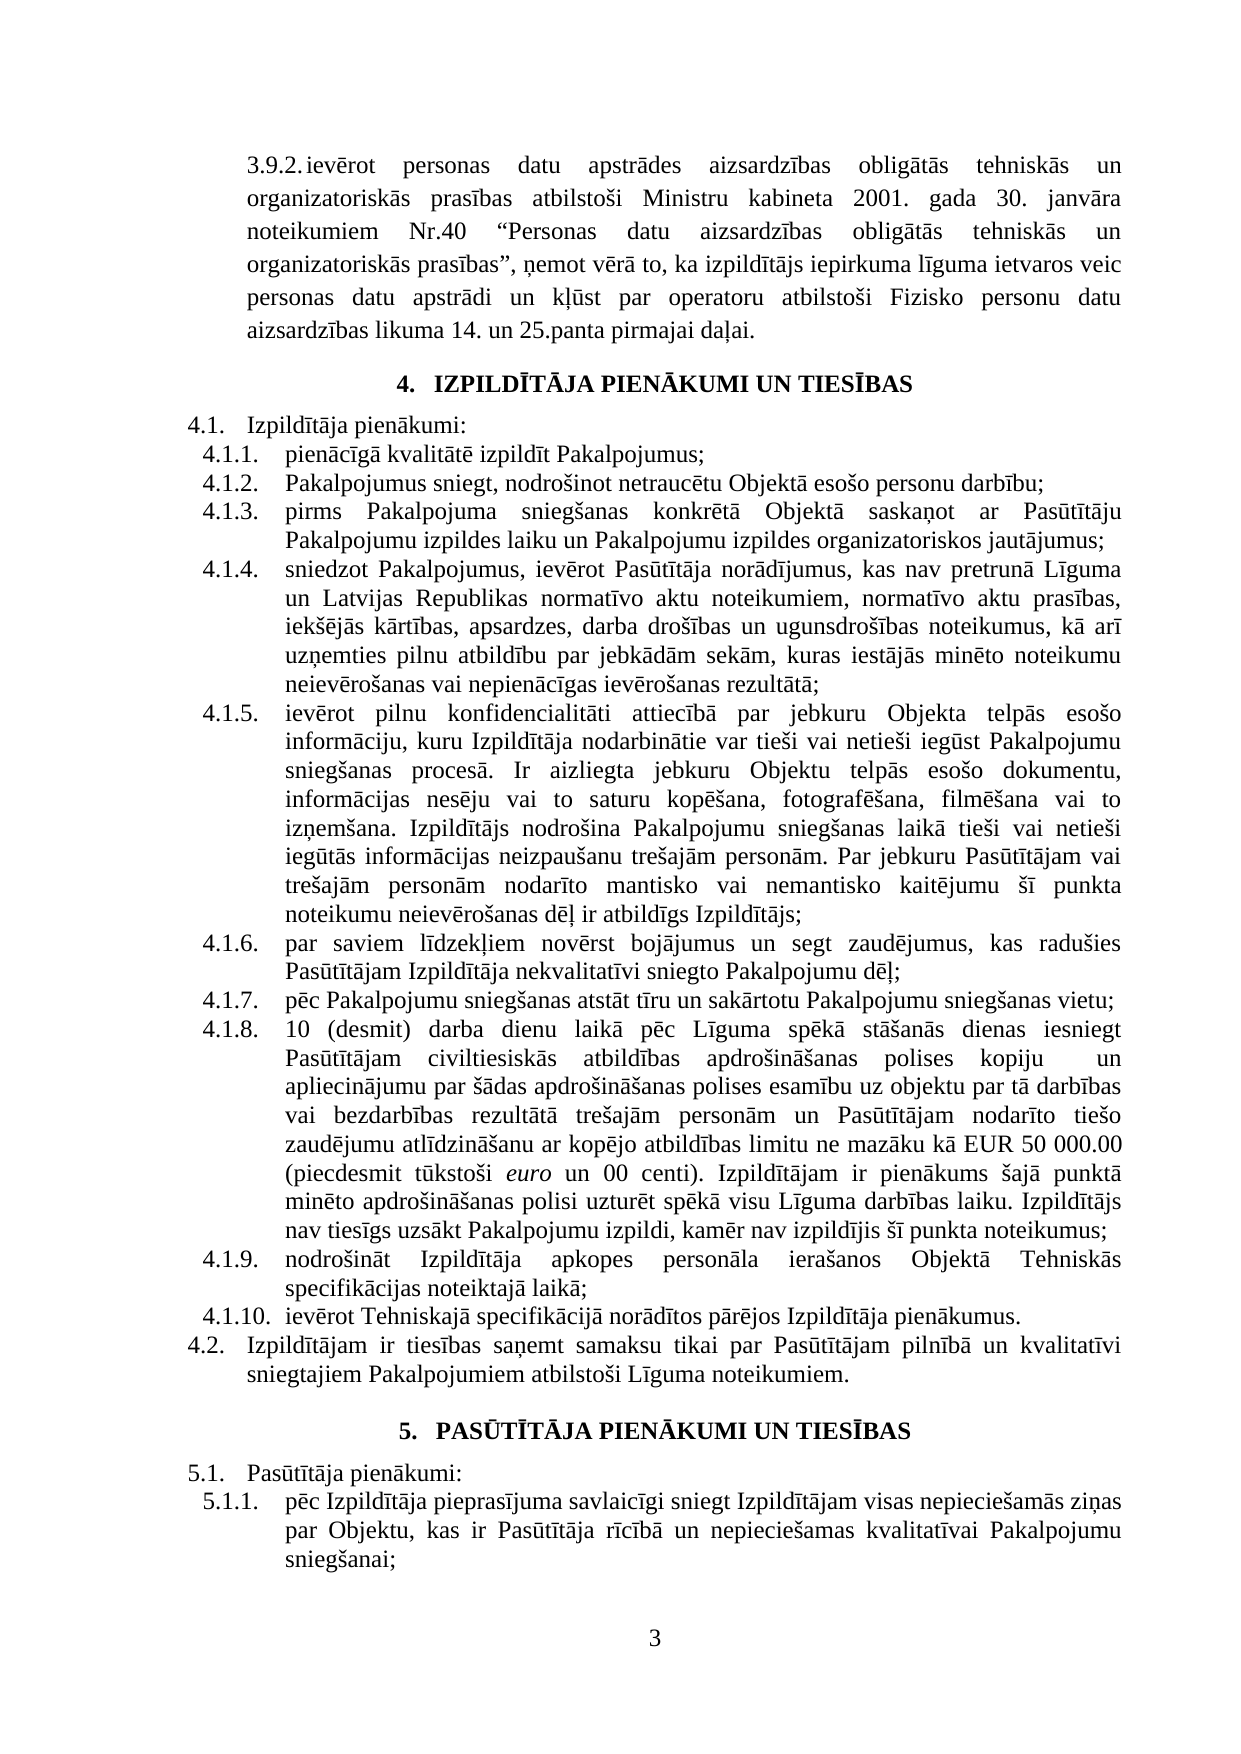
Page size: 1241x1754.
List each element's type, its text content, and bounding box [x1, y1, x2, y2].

list par saviem līdzekļiem novērst bojājumus un segt zaudējumus, kas radušies Pasūtītājam Izpildītāja nekvalitatīvi sniegto Pakalpojumu dēļ; [202, 928, 1122, 985]
list ievērot Tehniskajā specifikācijā norādītos pārējos Izpildītāja pienākumus. [202, 1301, 1122, 1330]
list ievērot personas datu apstrādes aizsardzības obligātās tehniskās un organizatoriskās prasības atbilstoši Ministru kabineta 2001. gada 30. janvāra noteikumiem Nr.40 “Personas datu aizsardzības obligātās tehniskās un organizatoriskās prasības”, ņemot vērā to, ka izpildītājs iepirkuma līguma ietvaros veic personas datu apstrādi un kļūst par operatoru atbilstoši Fizisko personu datu aizsardzības likuma 14. un 25.panta pirmajai daļai. [247, 150, 1122, 344]
list 10 (desmit) darba dienu laikā pēc Līguma spēkā stāšanās dienas iesniegt Pasūtītājam civiltiesiskās atbildības apdrošināšanas polises kopiju un apliecinājumu par šādas apdrošināšanas polises esamību uz objektu par tā darbības vai bezdarbības rezultātā trešajām personām un Pasūtītājam nodarīto tiešo zaudējumu atlīdzināšanu ar kopējo atbildības limitu ne mazāku kā EUR 50 000.00 (piecdesmit tūkstoši euro un 00 centi). Izpildītājam ir pienākums šajā punktā minēto apdrošināšanas polisi uzturēt spēkā visu Līguma darbības laiku. Izpildītājs nav tiesīgs uzsākt Pakalpojumu izpildi, kamēr nav izpildījis šī punkta noteikumus; [202, 1014, 1122, 1244]
list Izpildītāja pienākumi: [187, 410, 1122, 439]
list sniedzot Pakalpojumus, ievērot Pasūtītāja norādījumus, kas nav pretrunā Līguma un Latvijas Republikas normatīvo aktu noteikumiem, normatīvo aktu prasības, iekšējās kārtības, apsardzes, darba drošības un ugunsdrošības noteikumus, kā arī uzņemties pilnu atbildību par jebkādām sekām, kuras iestājās minēto noteikumu neievērošanas vai nepienācīgas ievērošanas rezultātā; [202, 554, 1122, 698]
list PASŪTĪTĀJA PIENĀKUMI UN TIESĪBAS [187, 1416, 1122, 1445]
list pēc Pakalpojumu sniegšanas atstāt tīru un sakārtotu Pakalpojumu sniegšanas vietu; [202, 985, 1122, 1014]
list Izpildītājam ir tiesības saņemt samaksu tikai par Pasūtītājam pilnībā un kvalitatīvi sniegtajiem Pakalpojumiem atbilstoši Līguma noteikumiem. [187, 1330, 1122, 1388]
list Pakalpojumus sniegt, nodrošinot netraucētu Objektā esošo personu darbību; [202, 468, 1122, 496]
list ievērot pilnu konfidencialitāti attiecībā par jebkuru Objekta telpās esošo informāciju, kuru Izpildītāja nodarbinātie var tieši vai netieši iegūst Pakalpojumu sniegšanas procesā. Ir aizliegta jebkuru Objektu telpās esošo dokumentu, informācijas nesēju vai to saturu kopēšana, fotografēšana, filmēšana vai to izņemšana. Izpildītājs nodrošina Pakalpojumu sniegšanas laikā tieši vai netieši iegūtās informācijas neizpaušanu trešajām personām. Par jebkuru Pasūtītājam vai trešajām personām nodarīto mantisko vai nemantisko kaitējumu šī punkta noteikumu neievērošanas dēļ ir atbildīgs Izpildītājs; [202, 698, 1122, 928]
list Pasūtītāja pienākumi: [187, 1458, 1122, 1486]
list pienācīgā kvalitātē izpildīt Pakalpojumus; [202, 439, 1122, 468]
list nodrošināt Izpildītāja apkopes personāla ierašanos Objektā Tehniskās specifikācijas noteiktajā laikā; [202, 1244, 1122, 1301]
list pirms Pakalpojuma sniegšanas konkrētā Objektā saskaņot ar Pasūtītāju Pakalpojumu izpildes laiku un Pakalpojumu izpildes organizatoriskos jautājumus; [202, 496, 1122, 554]
list IZPILDĪTĀJA PIENĀKUMI UN TIESĪBAS [187, 369, 1122, 398]
list pēc Izpildītāja pieprasījuma savlaicīgi sniegt Izpildītājam visas nepieciešamās ziņas par Objektu, kas ir Pasūtītāja rīcībā un nepieciešamas kvalitatīvai Pakalpojumu sniegšanai; [202, 1486, 1122, 1573]
